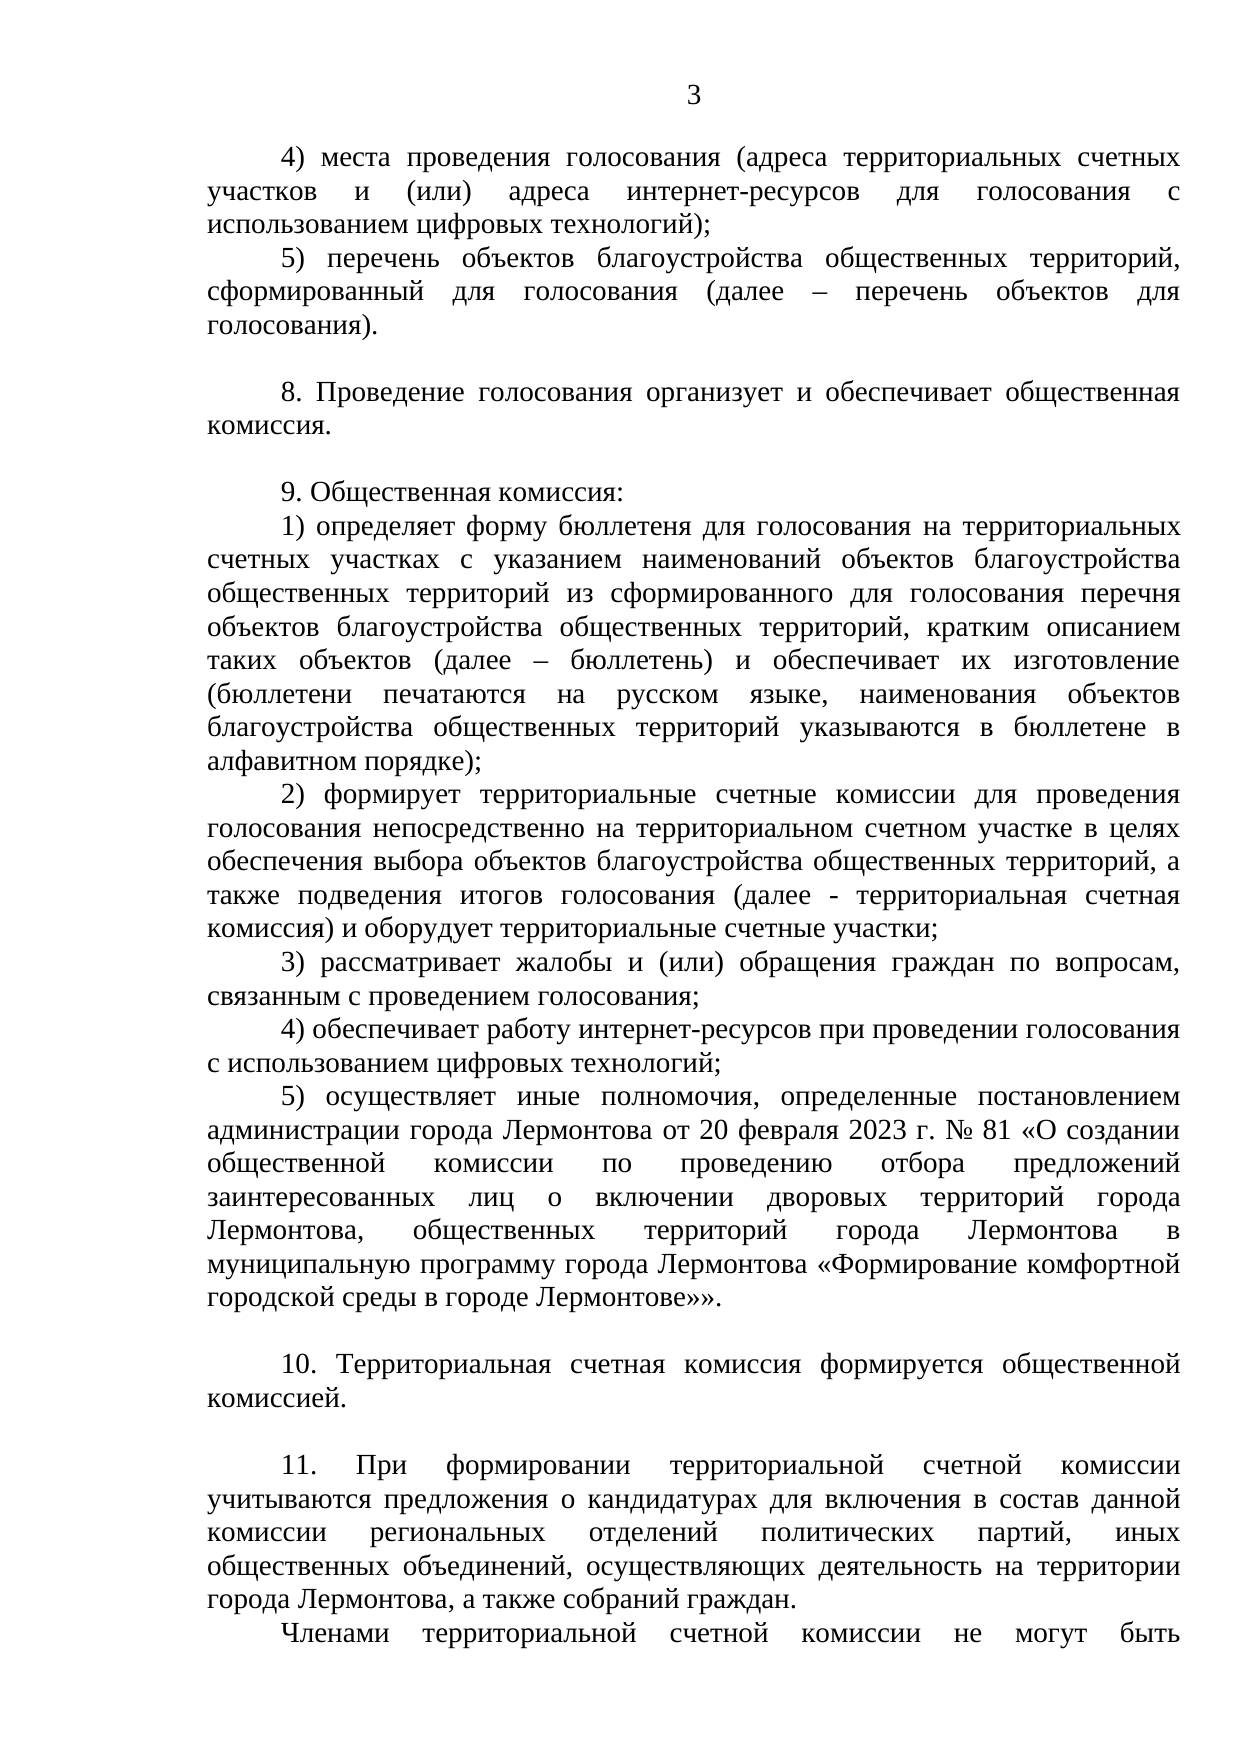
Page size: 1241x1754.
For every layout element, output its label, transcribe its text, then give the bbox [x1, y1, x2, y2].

text 4) обеспечивает работу интернет-ресурсов при проведении голосования с использованием цифровых технологий; [207, 1011, 1181, 1078]
text 5) перечень объектов благоустройства общественных территорий, сформированный для голосования (далее – перечень объектов для голосования). [207, 240, 1181, 340]
text 4) места проведения голосования (адреса территориальных счетных участков и (или) адреса интернет-ресурсов для голосования с использованием цифровых технологий); [207, 139, 1181, 240]
text 11. При формировании территориальной счетной комиссии учитываются предложения о кандидатурах для включения в состав данной комиссии региональных отделений политических партий, иных общественных объединений, осуществляющих деятельность на территории города Лермонтова, а также собраний граждан. [207, 1447, 1181, 1615]
text 1) определяет форму бюллетеня для голосования на территориальных счетных участках с указанием наименований объектов благоустройства общественных территорий из сформированного для голосования перечня объектов благоустройства общественных территорий, кратким описанием таких объектов (далее – бюллетень) и обеспечивает их изготовление (бюллетени печатаются на русском языке, наименования объектов благоустройства общественных территорий указываются в бюллетене в алфавитном порядке); [207, 508, 1181, 776]
text 8. Проведение голосования организует и обеспечивает общественная комиссия. [207, 374, 1181, 441]
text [207, 1615, 1181, 1648]
text 2) формирует территориальные счетные комиссии для проведения голосования непосредственно на территориальном счетном участке в целях обеспечения выбора объектов благоустройства общественных территорий, а также подведения итогов голосования (далее - территориальная счетная комиссия) и оборудует территориальные счетные участки; [207, 776, 1181, 944]
text 3) рассматривает жалобы и (или) обращения граждан по вопросам, связанным с проведением голосования; [207, 944, 1181, 1011]
text 5) осуществляет иные полномочия, определенные постановлением администрации города Лермонтова от 20 февраля 2023 г. № 81 «О создании общественной комиссии по проведению отбора предложений заинтересованных лиц о включении дворовых территорий города Лермонтова, общественных территорий города Лермонтова в муниципальную программу города Лермонтова «Формирование комфортной городской среды в городе Лермонтове»». [207, 1078, 1181, 1313]
text 9. Общественная комиссия: [207, 474, 1181, 508]
text 10. Территориальная счетная комиссия формируется общественной комиссией. [207, 1347, 1181, 1414]
